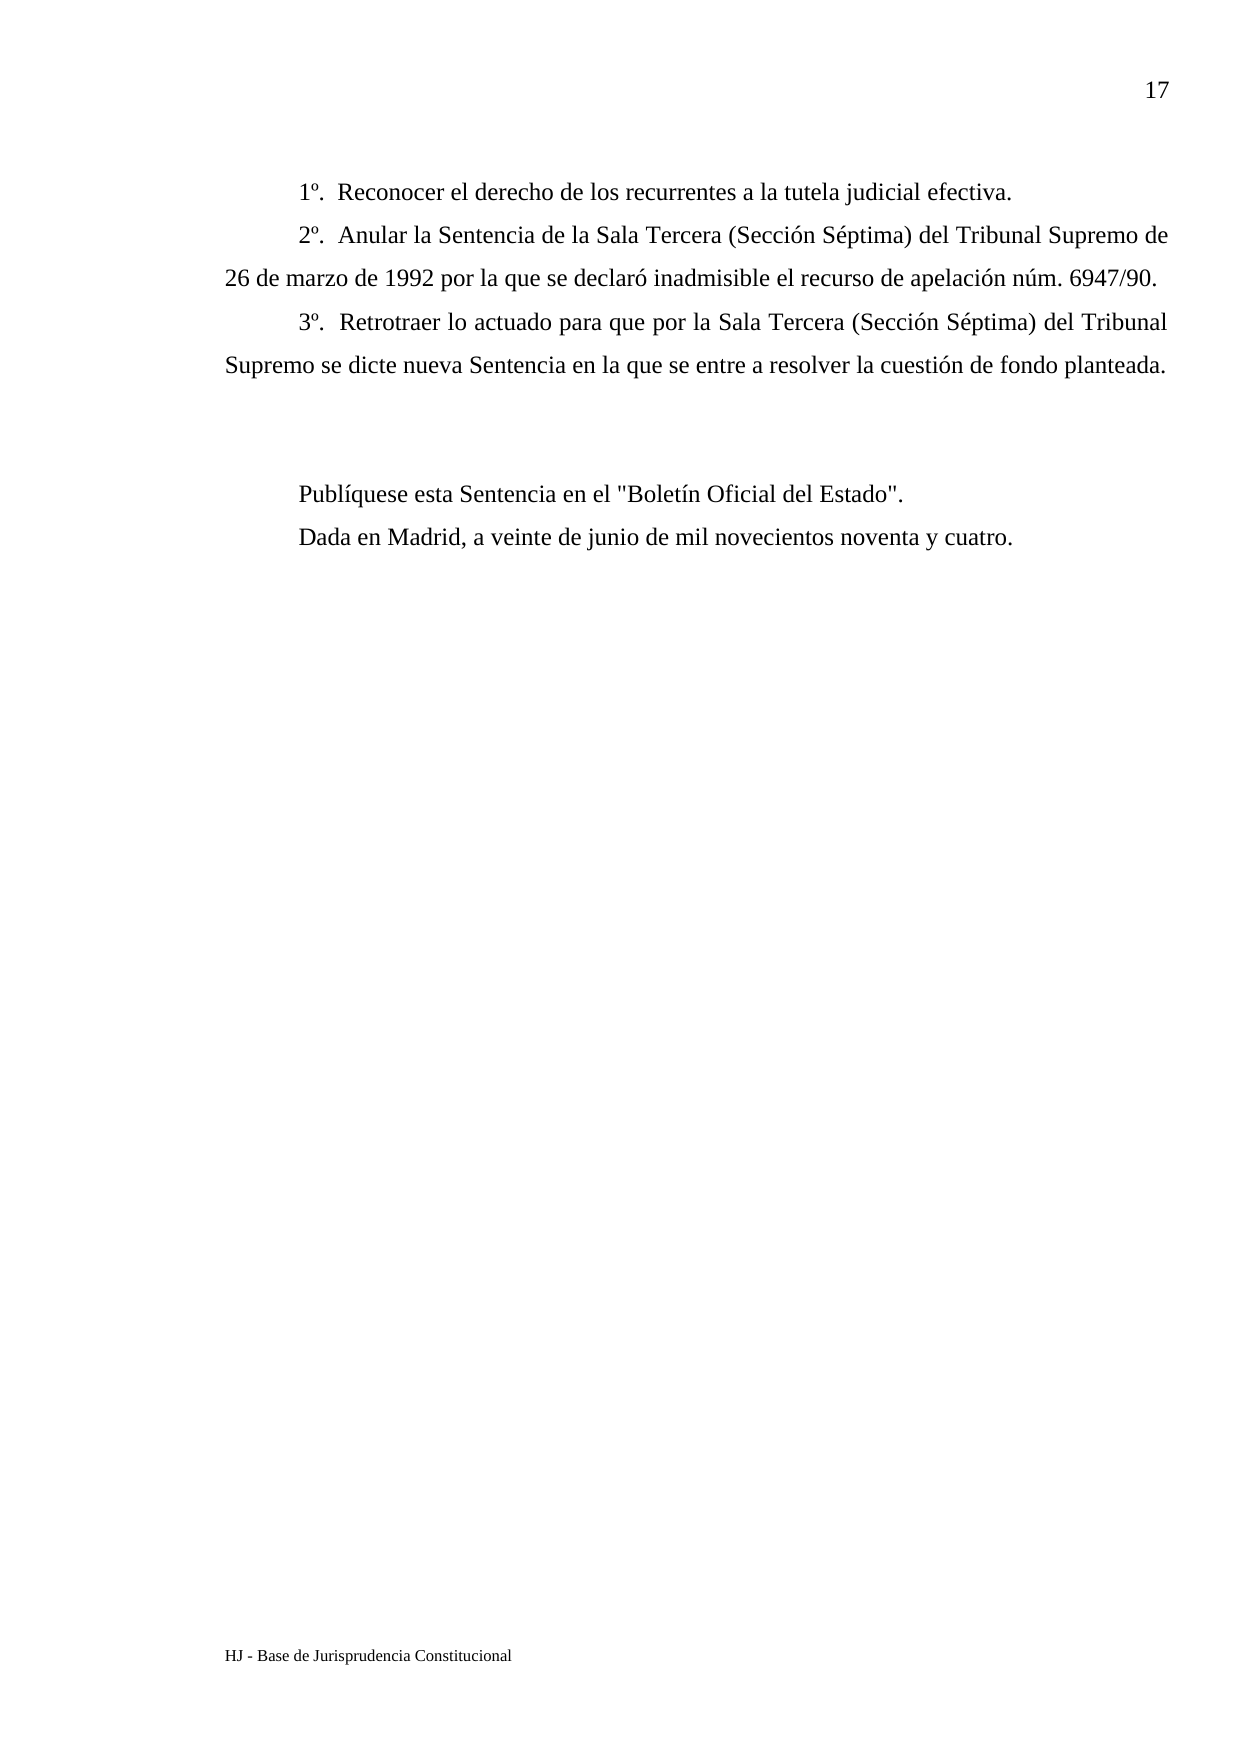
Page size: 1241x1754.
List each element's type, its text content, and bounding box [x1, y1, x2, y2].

text Publíquese esta Sentencia en el "Boletín Oficial del Estado". [224, 479, 1169, 508]
text Dada en Madrid, a veinte de junio de mil novecientos noventa y cuatro. [224, 522, 1169, 551]
text 1º. Reconocer el derecho de los recurrentes a la tutela judicial efectiva. [224, 177, 1169, 206]
text 2º. Anular la Sentencia de la Sala Tercera (Sección Séptima) del Tribunal Supremo de 26 de marzo de 1992 por la que se declaró inadmisible el recurso de apelación núm. 6947/90. [224, 220, 1169, 292]
text 3º. Retrotraer lo actuado para que por la Sala Tercera (Sección Séptima) del Tribunal Supremo se dicte nueva Sentencia en la que se entre a resolver la cuestión de fondo planteada. [224, 307, 1169, 378]
